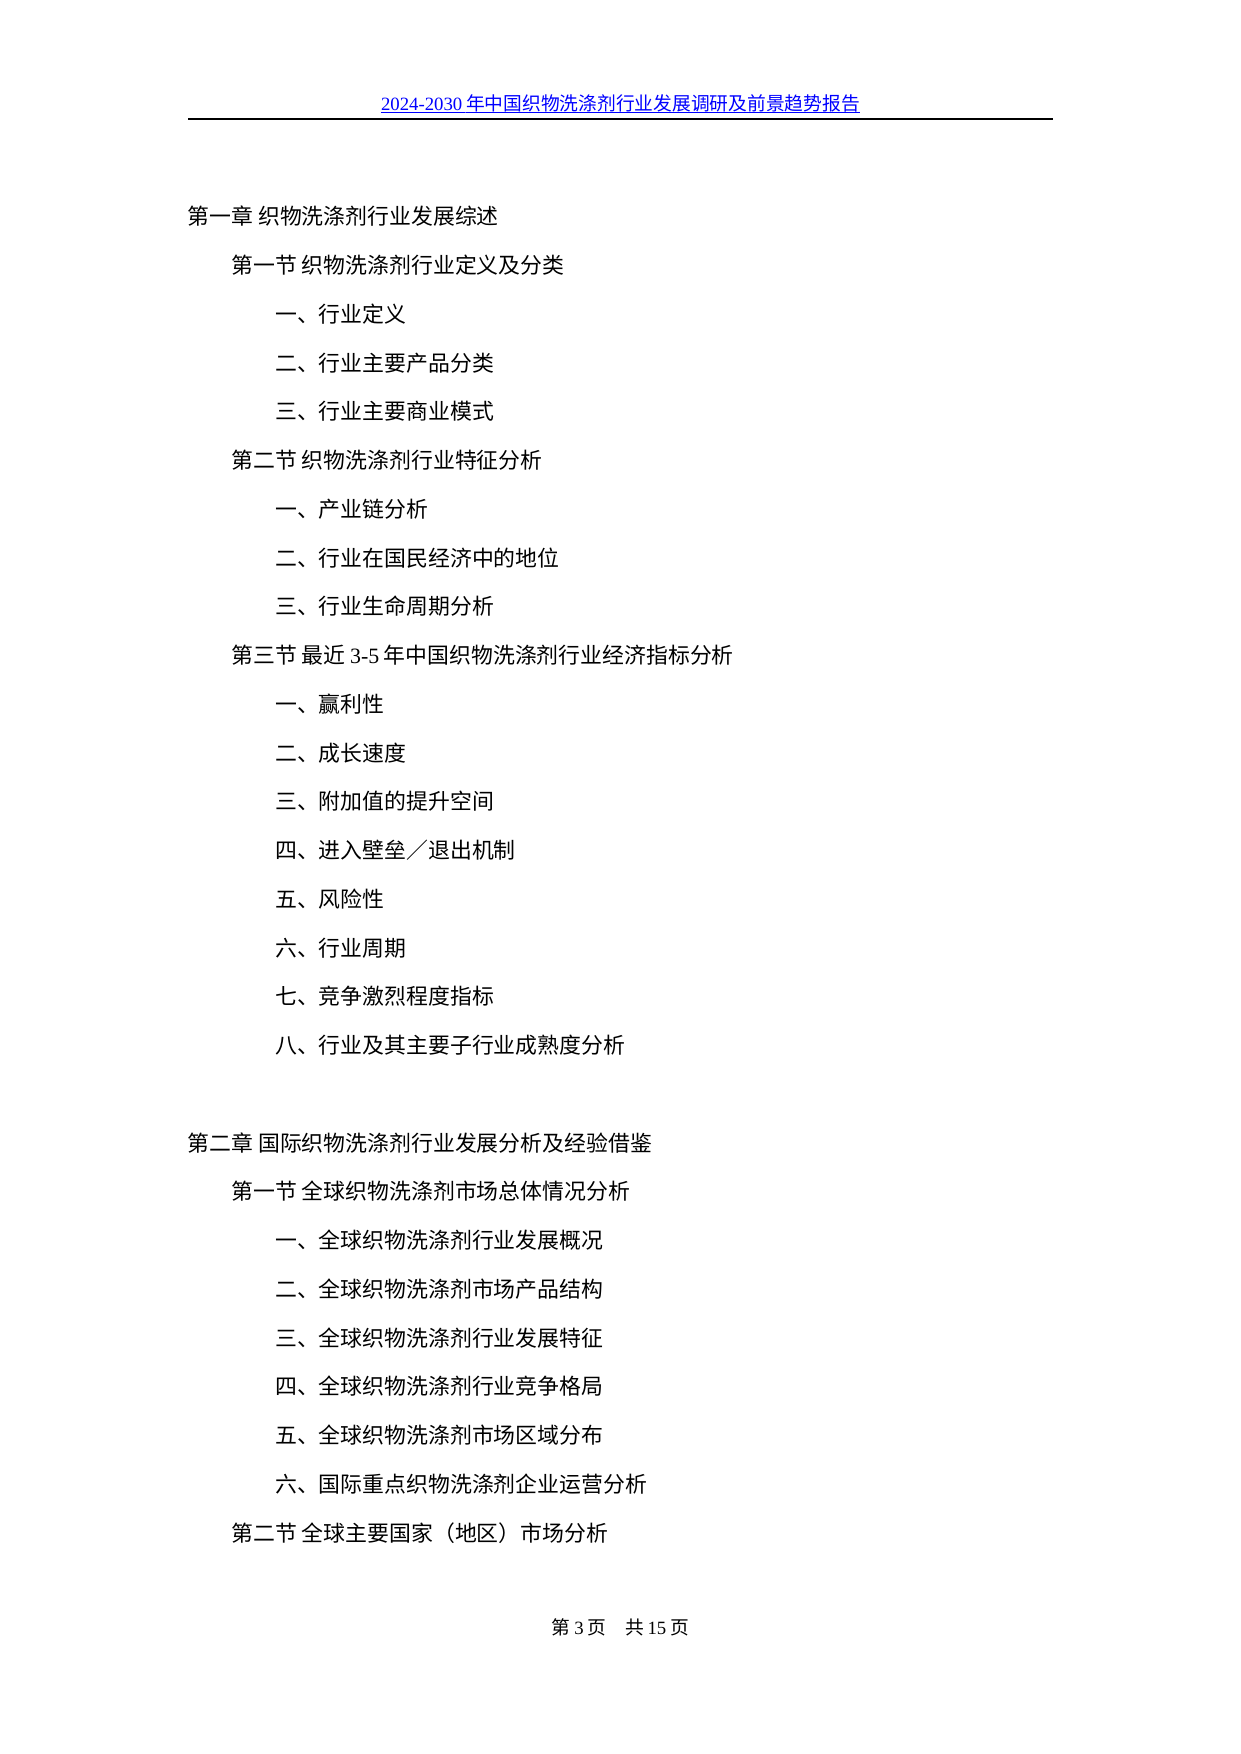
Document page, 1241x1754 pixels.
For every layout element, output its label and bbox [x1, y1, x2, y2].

text [187, 150, 1053, 1548]
